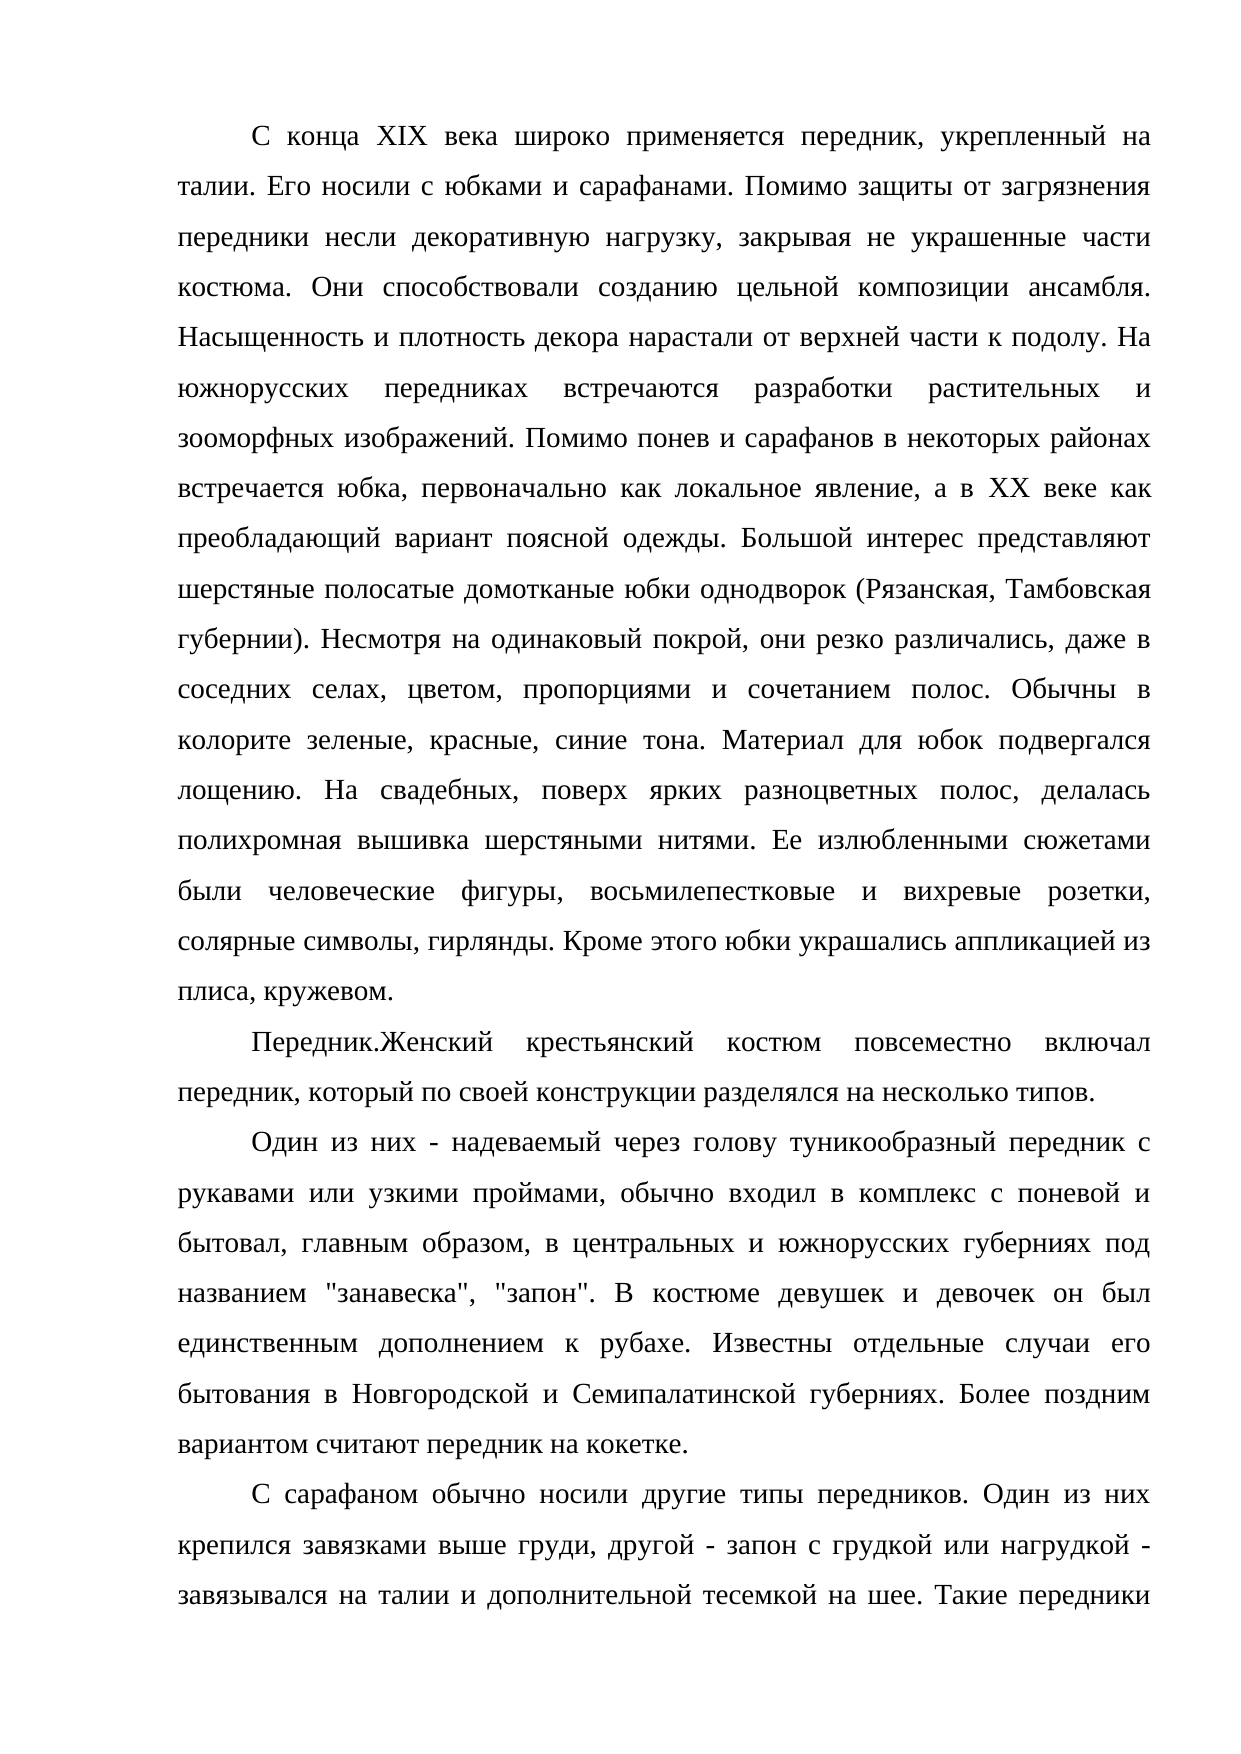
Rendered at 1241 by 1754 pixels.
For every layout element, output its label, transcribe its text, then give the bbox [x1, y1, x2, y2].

text Один из них - надеваемый через голову туникообразный передник с рукавами или узкими проймами, обычно входил в комплекс с поневой и бытовал, главным образом, в центральных и южнорусских губерниях под названием "занавеска", "запон". В костюме девушек и девочек он был единственным дополнением к рубахе. Известны отдельные случаи его бытования в Новгородской и Семипалатинской губерниях. Более поздним вариантом считают передник на кокетке. [177, 1124, 1152, 1460]
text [177, 1477, 1152, 1611]
text С конца XIX века широко применяется передник, укрепленный на талии. Его носили с юбками и сарафанами. Помимо защиты от загрязнения передники несли декоративную нагрузку, закрывая не украшенные части костюма. Они способствовали созданию цельной композиции ансамбля. Насыщенность и плотность декора нарастали от верхней части к подолу. На южнорусских передниках встречаются разработки растительных и зооморфных изображений. Помимо понев и сарафанов в некоторых районах встречается юбка, первоначально как локальное явление, а в XX веке как преобладающий вариант поясной одежды. Большой интерес представляют шерстяные полосатые домотканые юбки однодворок (Рязанская, Тамбовская губернии). Несмотря на одинаковый покрой, они резко различались, даже в соседних селах, цветом, пропорциями и сочетанием полос. Обычны в колорите зеленые, красные, синие тона. Материал для юбок подвергался лощению. На свадебных, поверх ярких разноцветных полос, делалась полихромная вышивка шерстяными нитями. Ее излюбленными сюжетами были человеческие фигуры, восьмилепестковые и вихревые розетки, солярные символы, гирлянды. Кроме этого юбки украшались аппликацией из плиса, кружевом. [177, 118, 1152, 1007]
text Передник.Женский крестьянский костюм повсеместно включал передник, который по своей конструкции разделялся на несколько типов. [177, 1024, 1152, 1108]
